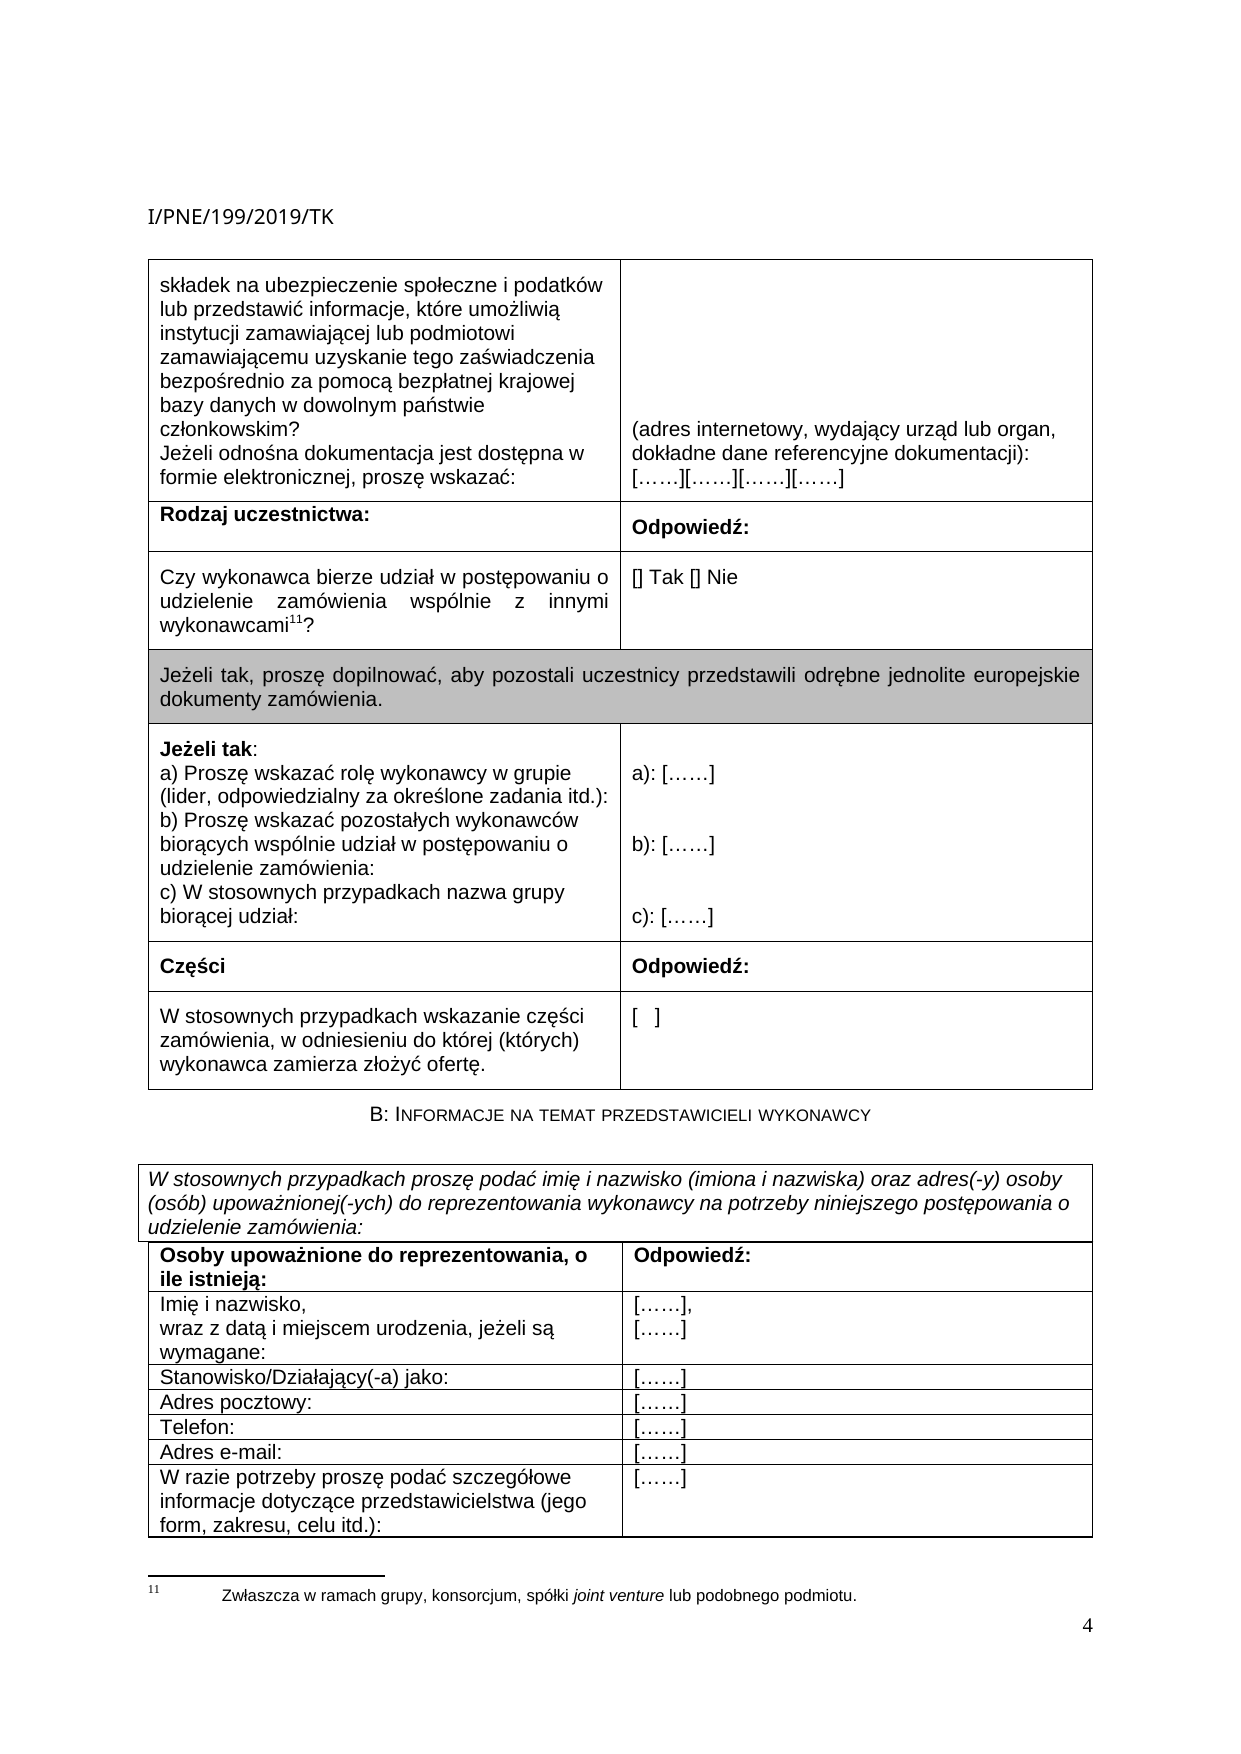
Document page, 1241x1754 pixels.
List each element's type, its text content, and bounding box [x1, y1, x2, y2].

table_cell Jeżeli tak: a) Proszę wskazać rolę wykonawcy w grupie (lider, odpowiedzialny za określone zadania itd.): b) Proszę wskazać pozostałych wykonawców biorących wspólnie udział w postępowaniu o udzielenie zamówienia: c) W stosownych przypadkach nazwa grupy biorącej udział: [149, 724, 620, 941]
table_cell [……] [623, 1390, 1092, 1413]
table_cell W stosownych przypadkach wskazanie części zamówienia, w odniesieniu do której (których) wykonawca zamierza złożyć ofertę. [149, 992, 620, 1088]
table_header Odpowiedź: [623, 1243, 1092, 1291]
table_cell Rodzaj uczestnictwa: [149, 502, 620, 551]
table_cell Stanowisko/Działający(-a) jako: [149, 1365, 622, 1388]
table_cell [……] [623, 1465, 1092, 1536]
table_cell [] Tak [] Nie [621, 552, 1092, 649]
table_cell [……] [623, 1440, 1092, 1463]
title B: Informacje na temat przedstawicieli wykonawcy [148, 1102, 1092, 1126]
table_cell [621, 260, 1092, 501]
table_cell Jeżeli tak, proszę dopilnować, aby pozostali uczestnicy przedstawili odrębne jednolite europejskie dokumenty zamówienia. [149, 650, 1092, 723]
table_header Osoby upoważnione do reprezentowania, o ile istnieją: [149, 1243, 622, 1291]
table_cell Imię i nazwisko, wraz z datą i miejscem urodzenia, jeżeli są wymagane: [149, 1292, 622, 1363]
table_cell Odpowiedź: [621, 942, 1092, 991]
table_cell [ ] [621, 992, 1092, 1088]
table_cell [149, 260, 620, 501]
table_cell Adres e-mail: [149, 1440, 622, 1463]
table_cell [……], [……] [623, 1292, 1092, 1363]
text W stosownych przypadkach proszę podać imię i nazwisko (imiona i nazwiska) oraz adres(-y) osoby (osób) upoważnionej(-ych) do reprezentowania wykonawcy na potrzeby niniejszego postępowania o udzielenie zamówienia: [139, 1165, 1092, 1241]
table_cell Adres pocztowy: [149, 1390, 622, 1413]
table_cell a): [……] b): [……] c): [……] [621, 724, 1092, 941]
table_cell [……] [623, 1365, 1092, 1388]
table_cell Telefon: [149, 1415, 622, 1438]
table_cell Odpowiedź: [621, 502, 1092, 551]
table_cell Czy wykonawca bierze udział w postępowaniu o udzielenie zamówienia wspólnie z innymi wykonawcami? [149, 552, 620, 649]
table_cell Części [149, 942, 620, 991]
table_cell [……] [623, 1415, 1092, 1438]
table_cell W razie potrzeby proszę podać szczegółowe informacje dotyczące przedstawicielstwa (jego form, zakresu, celu itd.): [149, 1465, 622, 1536]
